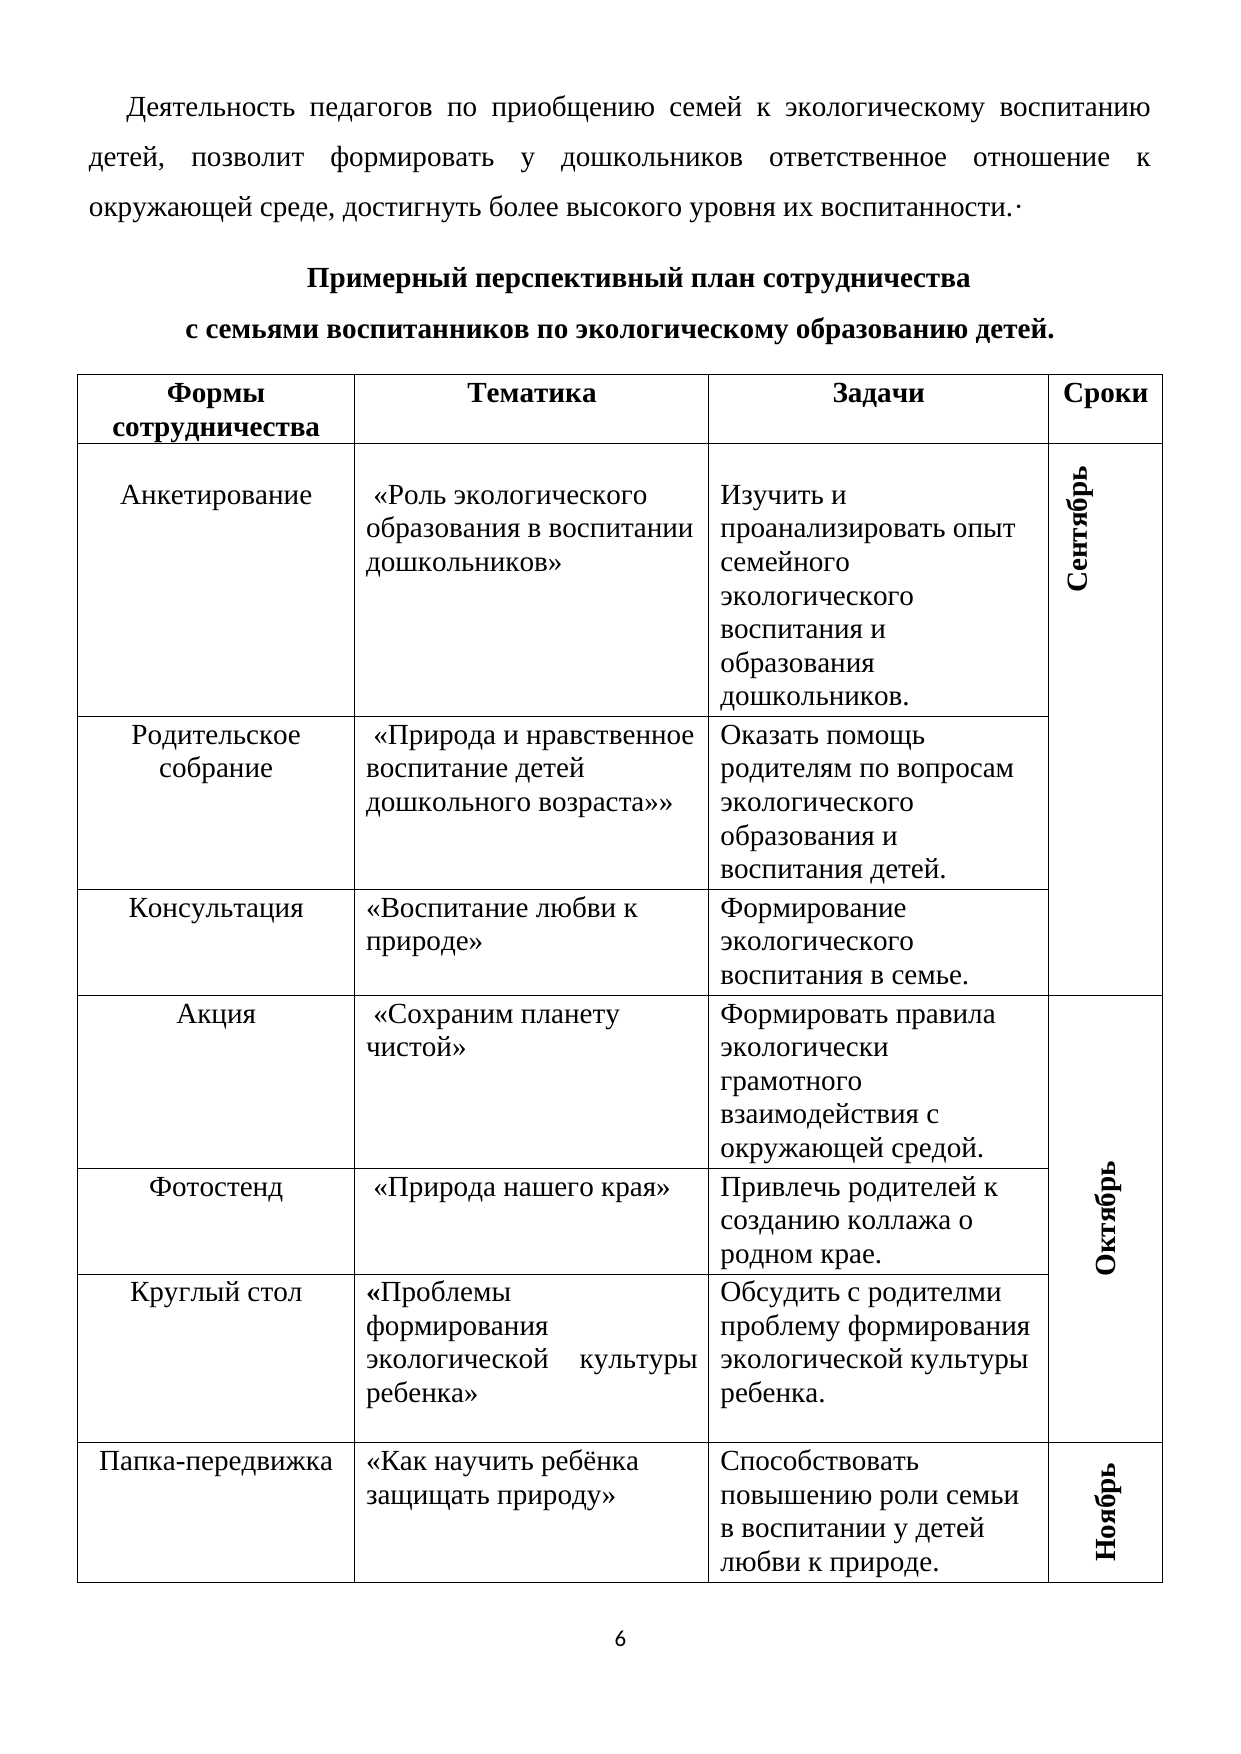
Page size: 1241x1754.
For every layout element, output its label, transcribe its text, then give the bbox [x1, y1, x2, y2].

table_cell «Воспитание любви к природе» [355, 890, 708, 995]
table_cell Привлечь родителей к созданию коллажа о родном крае. [709, 1169, 1048, 1273]
table_cell Папка-передвижка [78, 1443, 354, 1582]
table_cell Формирование экологического воспитания в семье. [709, 890, 1048, 995]
table_cell Анкетирование [78, 444, 354, 716]
table_cell Обсудить с родителми проблему формирования экологической культуры ребенка. [709, 1275, 1048, 1442]
table_header Тематика [355, 375, 708, 442]
table_cell Круглый стол [78, 1275, 354, 1442]
table_header Задачи [709, 375, 1048, 442]
table_cell «Сохраним планету чистой» [355, 996, 708, 1168]
table_cell «Природа нашего края» [355, 1169, 708, 1273]
table_cell Фотостенд [78, 1169, 354, 1273]
table_cell «Проблемы формирования экологической культуры ребенка» [355, 1275, 708, 1442]
table_cell Формировать правила экологически грамотного взаимодействия с окружающей средой. [709, 996, 1048, 1168]
table_header Формы сотрудничества [78, 375, 354, 442]
table_cell Акция [78, 996, 354, 1168]
table_header Сроки [1049, 375, 1162, 442]
table_cell Родительское собрание [78, 717, 354, 889]
table_cell «Природа и нравственное воспитание детей дошкольного возраста»» [355, 717, 708, 889]
table_cell «Роль экологического образования в воспитании дошкольников» [355, 444, 708, 716]
table_cell «Как научить ребёнка защищать природу» [355, 1443, 708, 1582]
text с семьями воспитанников по экологическому образованию детей. [89, 311, 1152, 344]
table_cell Консультация [78, 890, 354, 995]
table_cell Сентябрь [1049, 444, 1162, 995]
table_cell Изучить и проанализировать опыт семейного экологического воспитания и образования дошкольников. [709, 444, 1048, 716]
text Деятельность педагогов по приобщению семей к экологическому воспитанию детей, позволит формировать у дошкольников ответственное отношение к окружающей среде, достигнуть более высокого уровня их воспитанности.· [89, 89, 1152, 223]
table_cell Оказать помощь родителям по вопросам экологического образования и воспитания детей. [709, 717, 1048, 889]
text Примерный перспективный план сотрудничества [89, 260, 1152, 294]
table_cell Октябрь [1049, 996, 1162, 1442]
table_cell Способствовать повышению роли семьи в воспитании у детей любви к природе. [709, 1443, 1048, 1582]
table_cell Ноябрь [1049, 1443, 1162, 1582]
